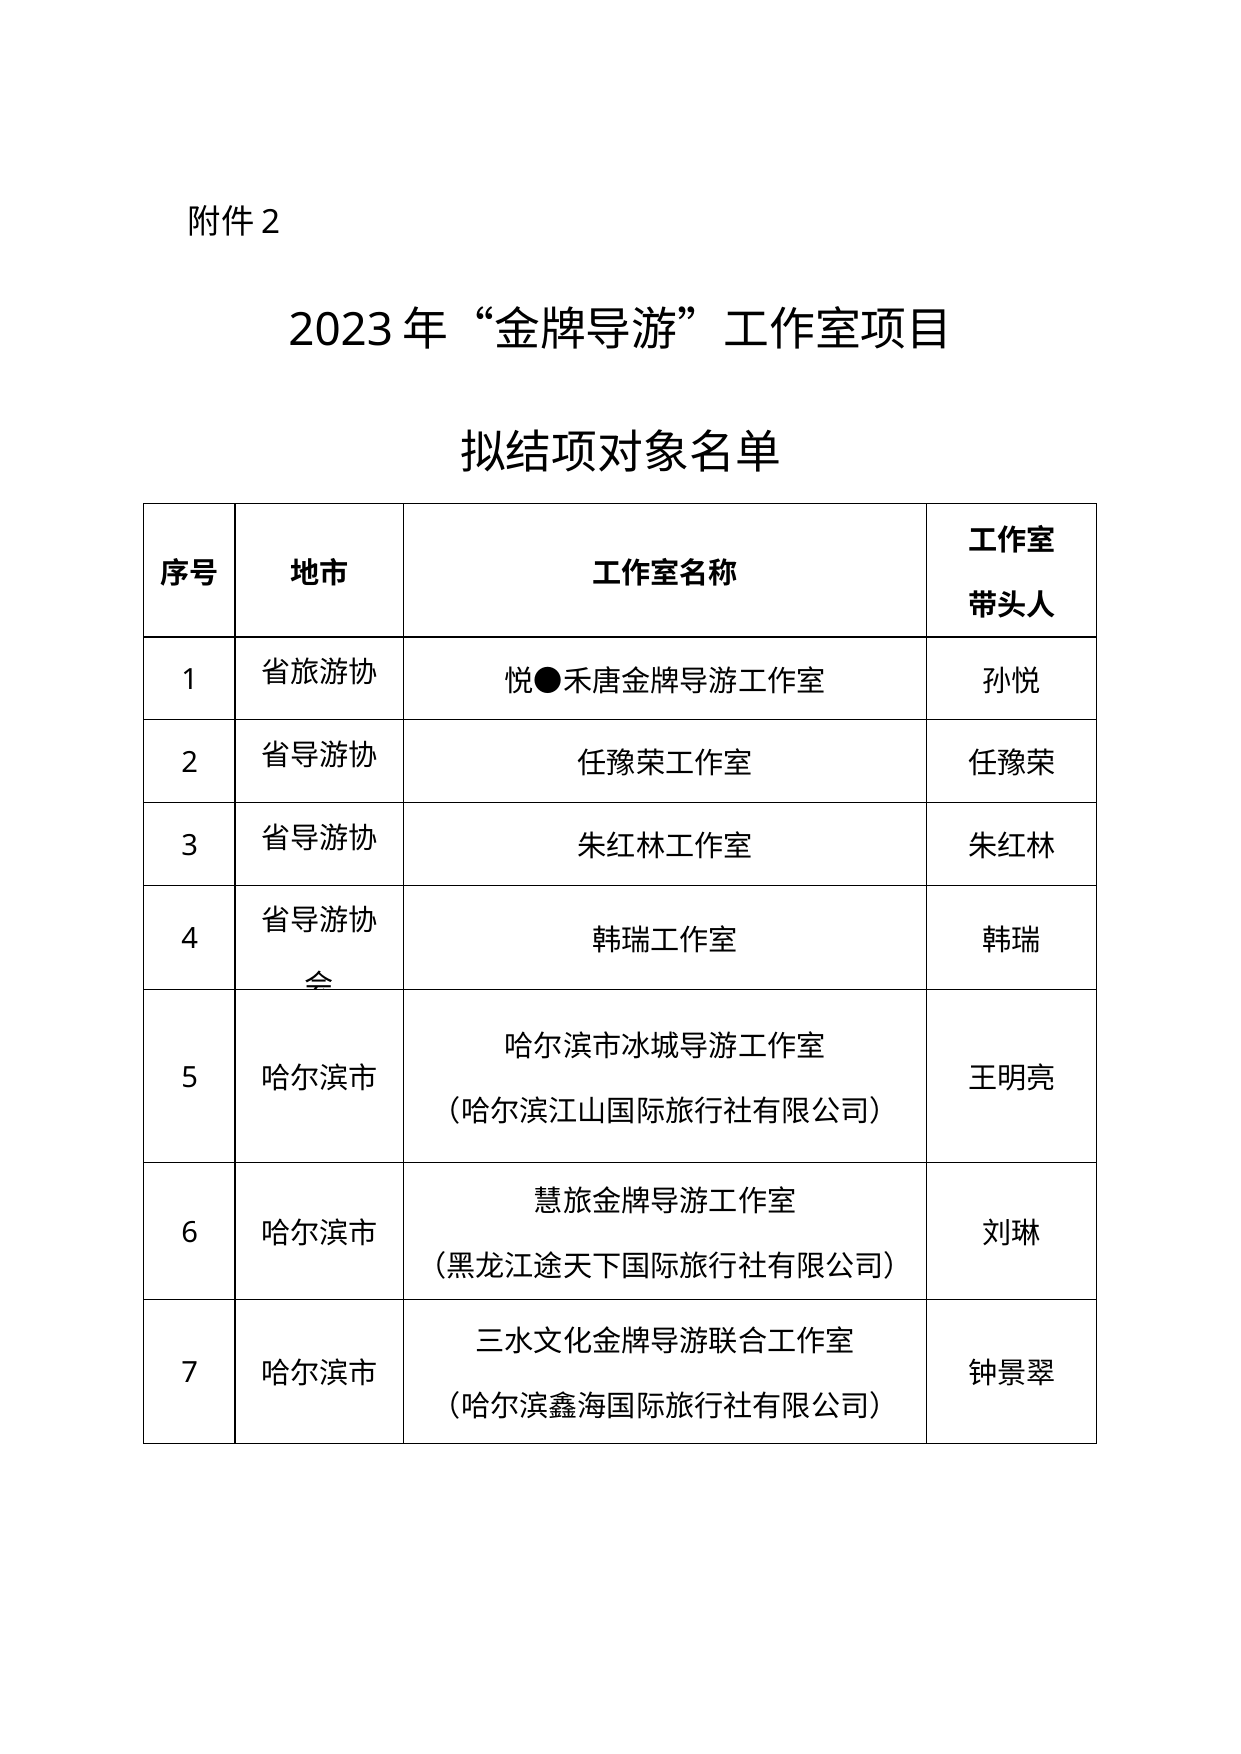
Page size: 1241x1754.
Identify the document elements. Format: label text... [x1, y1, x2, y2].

table_cell 悦●禾唐金牌导游工作室 [404, 638, 926, 719]
table_cell 7 [144, 1300, 234, 1443]
table_cell 3 [144, 803, 234, 884]
table_cell 慧旅金牌导游工作室 （黑龙江途天下国际旅行社有限公司） [404, 1163, 926, 1299]
title 拟结项对象名单 [187, 399, 1053, 497]
table_cell 朱红林工作室 [404, 803, 926, 884]
table_cell 哈尔滨市 [236, 1163, 403, 1299]
table_cell 6 [144, 1163, 234, 1299]
table_header 序号 [144, 504, 234, 636]
table_cell 王明亮 [927, 990, 1096, 1162]
table_cell 韩瑞 [927, 886, 1096, 989]
table_cell 省导游协会 [236, 720, 403, 802]
table_cell 三水文化金牌导游联合工作室 （哈尔滨鑫海国际旅行社有限公司） [404, 1300, 926, 1443]
table_cell 2 [144, 720, 234, 802]
title 附件2 [187, 187, 1053, 252]
title 2023年“金牌导游”工作室项目 [187, 277, 1053, 374]
table_cell 哈尔滨市 [236, 1300, 403, 1443]
table_cell 任豫荣 [927, 720, 1096, 802]
table_cell 4 [144, 886, 234, 989]
table_header 工作室 带头人 [927, 504, 1096, 636]
table_cell 省旅游协会 [236, 638, 403, 719]
table_cell 哈尔滨市冰城导游工作室 （哈尔滨江山国际旅行社有限公司） [404, 990, 926, 1162]
table_cell 省导游协会 [236, 886, 403, 989]
table_cell 任豫荣工作室 [404, 720, 926, 802]
table_header 地市 [236, 504, 403, 636]
table_cell 朱红林 [927, 803, 1096, 884]
table_cell 哈尔滨市 [236, 990, 403, 1162]
table_cell 刘琳 [927, 1163, 1096, 1299]
table_header 工作室名称 [404, 504, 926, 636]
table_cell 孙悦 [927, 638, 1096, 719]
table_cell 5 [144, 990, 234, 1162]
table_cell 1 [144, 638, 234, 719]
table_cell 省导游协会 [236, 803, 403, 884]
table_cell 韩瑞工作室 [404, 886, 926, 989]
table_cell 钟景翠 [927, 1300, 1096, 1443]
